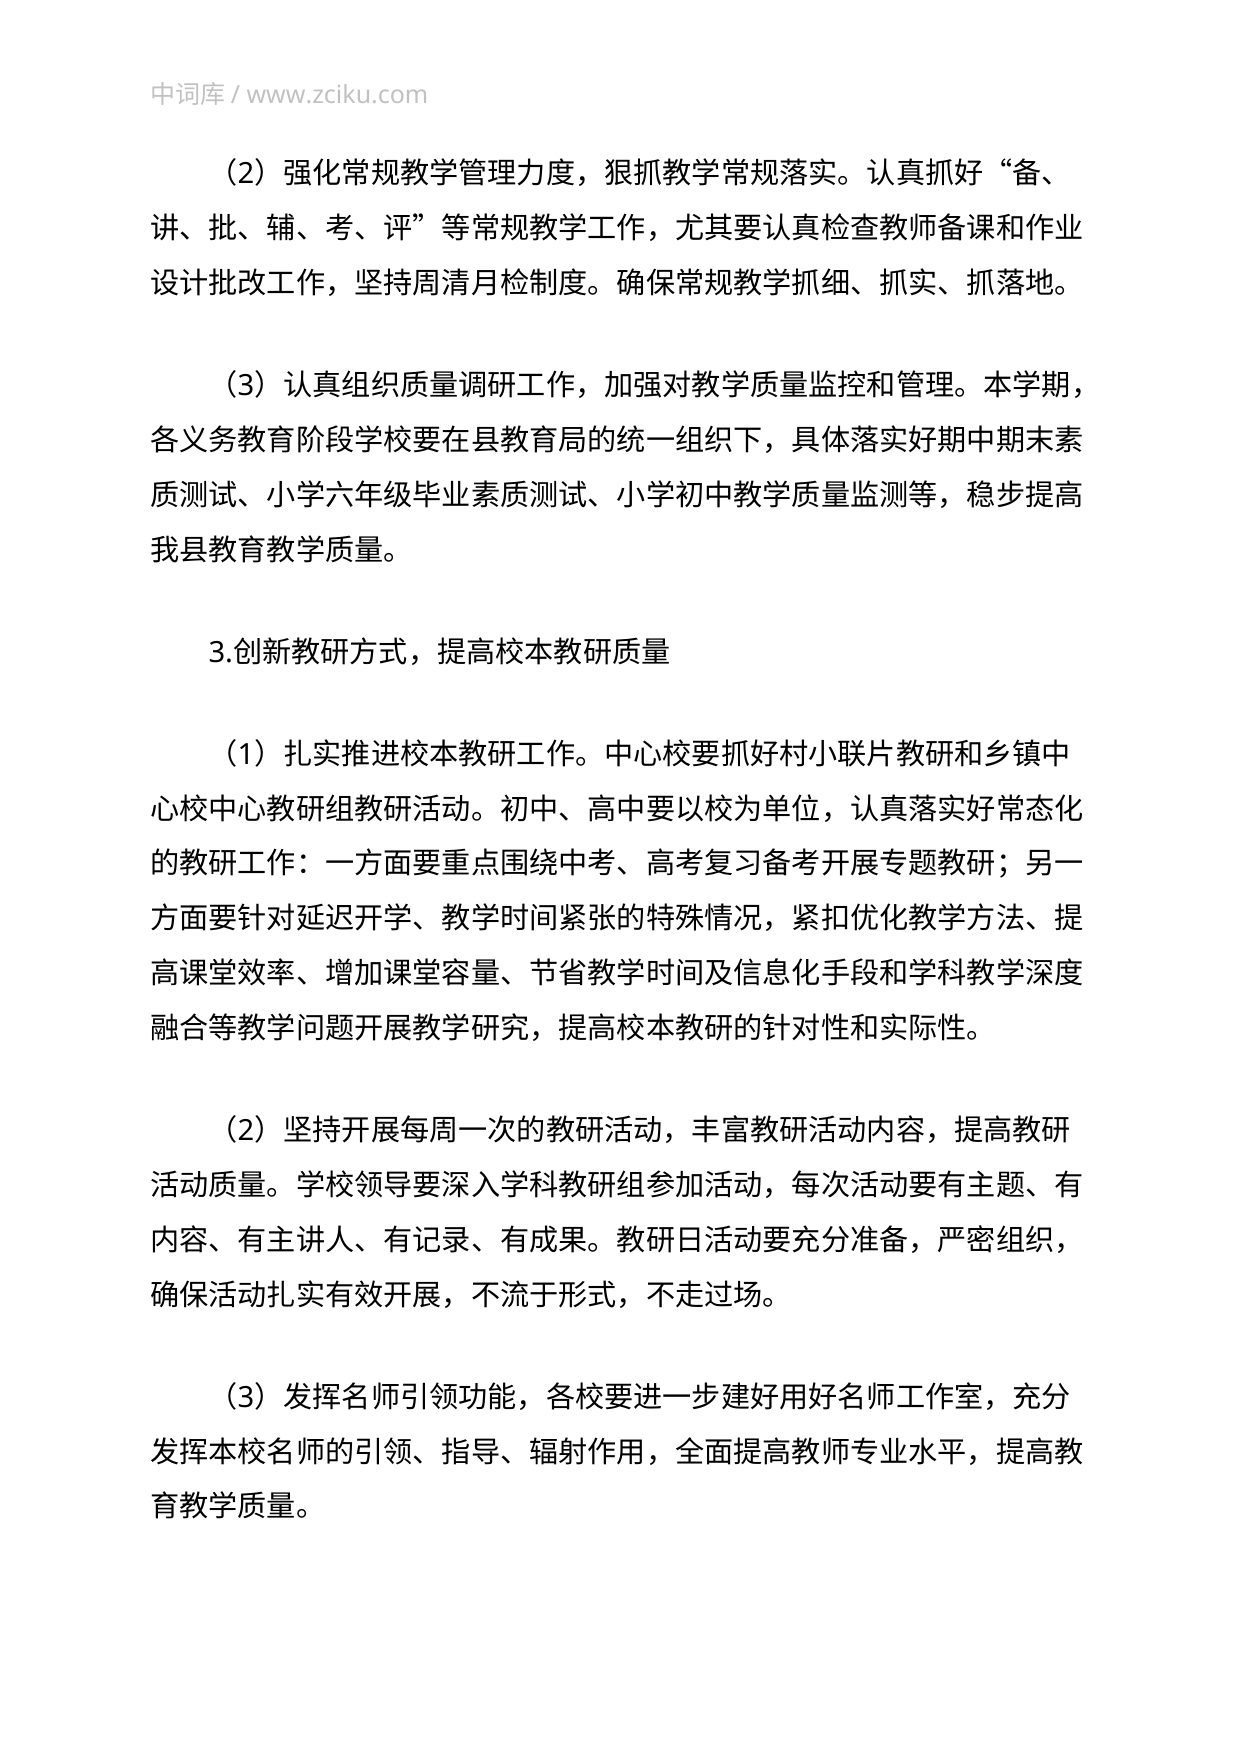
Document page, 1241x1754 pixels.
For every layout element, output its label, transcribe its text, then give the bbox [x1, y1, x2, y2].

text （2）坚持开展每周一次的教研活动，丰富教研活动内容，提高教研活动质量。学校领导要深入学科教研组参加活动，每次活动要有主题、有内容、有主讲人、有记录、有成果。教研日活动要充分准备，严密组织，确保活动扎实有效开展，不流于形式，不走过场。 [150, 1107, 1090, 1314]
text （1）扎实推进校本教研工作。中心校要抓好村小联片教研和乡镇中心校中心教研组教研活动。初中、高中要以校为单位，认真落实好常态化的教研工作：一方面要重点围绕中考、高考复习备考开展专题教研；另一方面要针对延迟开学、教学时间紧张的特殊情况，紧扣优化教学方法、提高课堂效率、增加课堂容量、节省教学时间及信息化手段和学科教学深度融合等教学问题开展教学研究，提高校本教研的针对性和实际性。 [150, 730, 1090, 1047]
text （3）认真组织质量调研工作，加强对教学质量监控和管理。本学期，各义务教育阶段学校要在县教育局的统一组织下，具体落实好期中期末素质测试、小学六年级毕业素质测试、小学初中教学质量监测等，稳步提高我县教育教学质量。 [150, 362, 1090, 569]
text （3）发挥名师引领功能，各校要进一步建好用好名师工作室，充分发挥本校名师的引领、指导、辐射作用，全面提高教师专业水平，提高教育教学质量。 [150, 1373, 1090, 1525]
text （2）强化常规教学管理力度，狠抓教学常规落实。认真抓好“备、讲、批、辅、考、评”等常规教学工作，尤其要认真检查教师备课和作业设计批改工作，坚持周清月检制度。确保常规教学抓细、抓实、抓落地。 [150, 150, 1090, 302]
text 3.创新教研方式，提高校本教研质量 [150, 628, 1090, 671]
